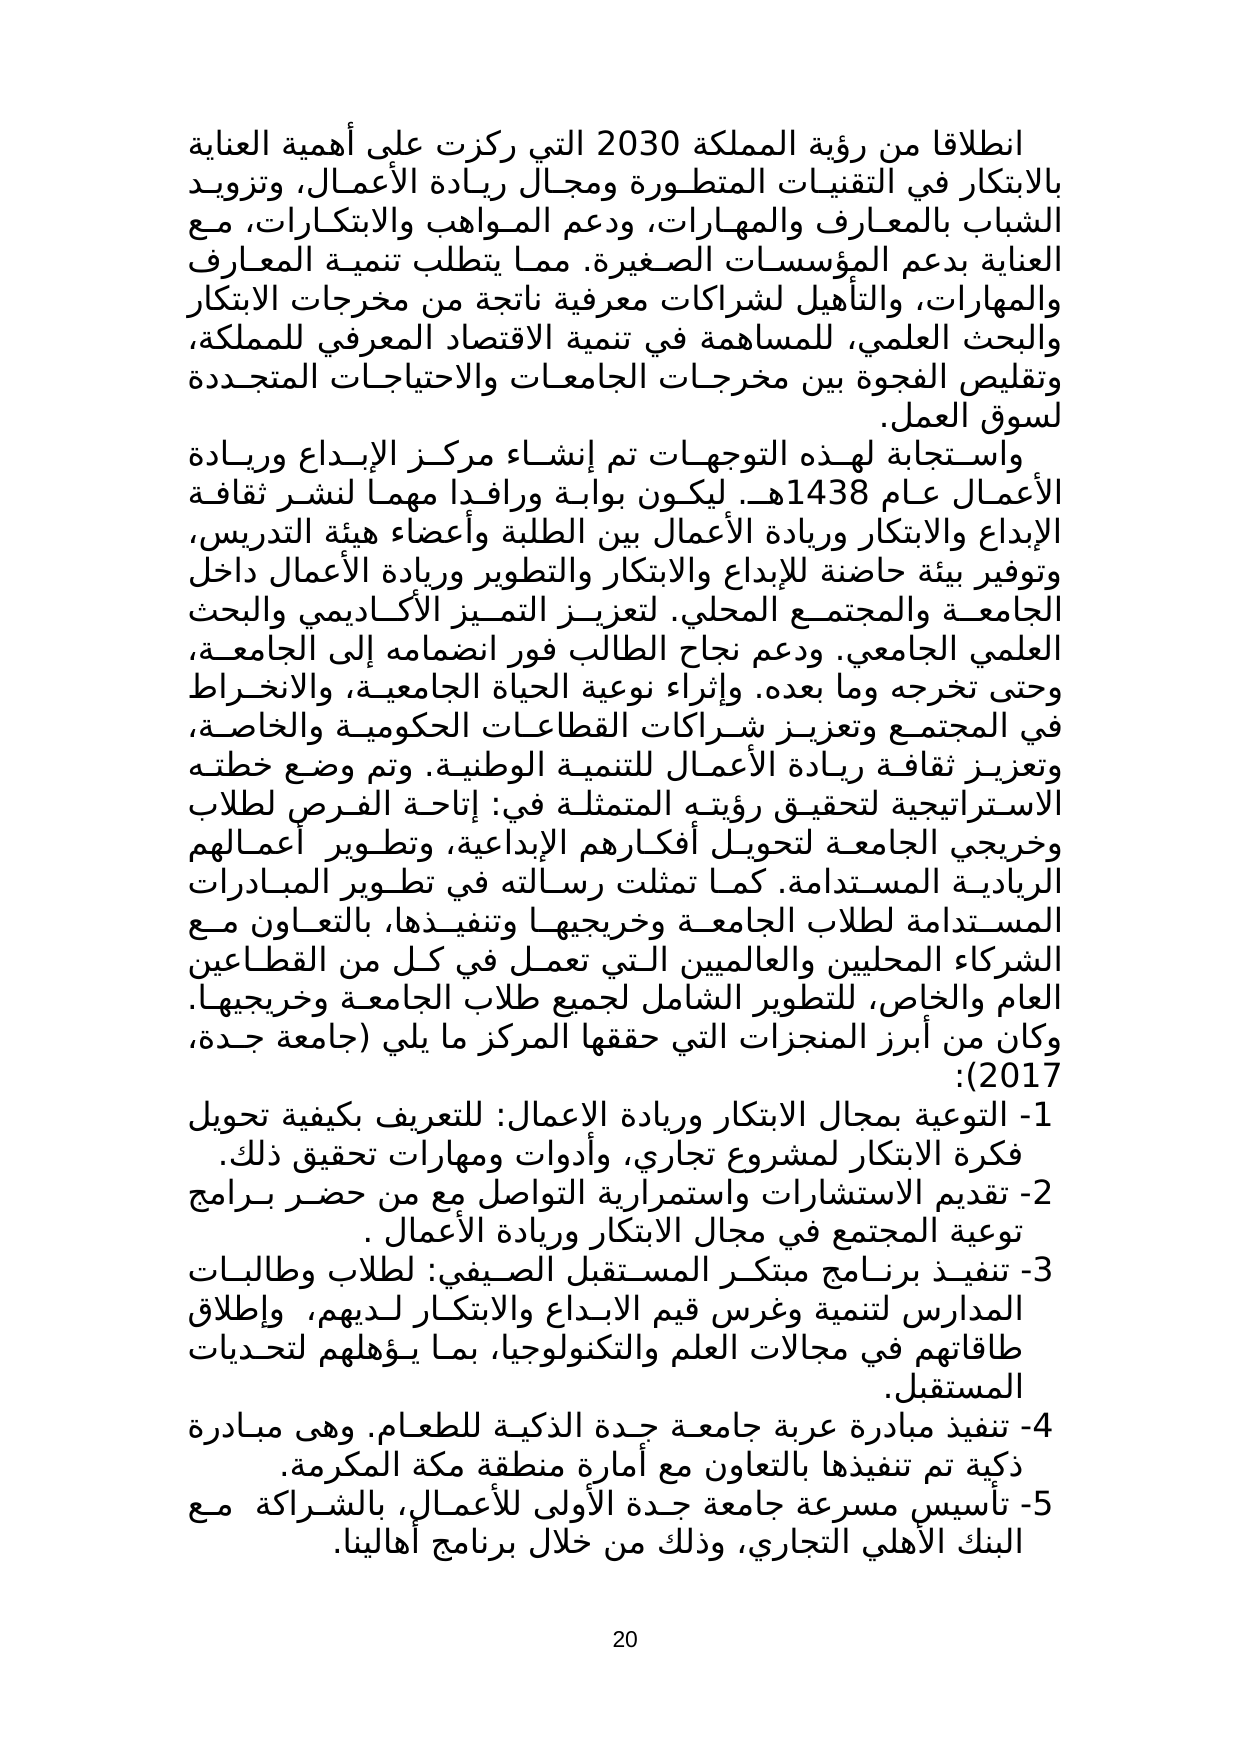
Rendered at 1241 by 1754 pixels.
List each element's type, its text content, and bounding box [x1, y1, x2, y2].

text 4- تنفيذ مبادرة عربة جامعة جدة الذكية للطعام. وهى مبادرة ذكية تم تنفيذها بالتعاون مع أمارة منطقة مكة المكرمة. [187, 1406, 1054, 1484]
text 2- تقديم الاستشارات واستمرارية التواصل مع من حضر برامج توعية المجتمع في مجال الابتكار وريادة الأعمال . [187, 1173, 1054, 1251]
text واستجابة لهذه التوجهات تم إنشاء مركز الإبداع وريادة الأعمال عام 1438هـ. ليكون بوابة ورافدا مهما لنشر ثقافة الإبداع والابتكار وريادة الأعمال بين الطلبة وأعضاء هيئة التدريس، وتوفير بيئة حاضنة للإبداع والابتكار والتطوير وريادة الأعمال داخل الجامعة والمجتمع المحلي. لتعزيز التميز الأكاديمي والبحث العلمي الجامعي. ودعم نجاح الطالب فور انضمامه إلى الجامعة، وحتى تخرجه وما بعده. وإثراء نوعية الحياة الجامعية، والانخراط في المجتمع وتعزيز شراكات القطاعات الحكومية والخاصة، وتعزيز ثقافة ريادة الأعمال للتنمية الوطنية. وتم وضع خطته الاستراتيجية لتحقيق رؤيته المتمثلة في: إتاحة الفرص لطلاب وخريجي الجامعة لتحويل أفكارهم الإبداعية، وتطوير أعمالهم الريادية المستدامة. كما تمثلت رسالته في تطوير المبادرات المستدامة لطلاب الجامعة وخريجيها وتنفيذها، بالتعاون مع الشركاء المحليين والعالميين التي تعمل في كل من القطاعين العام والخاص، للتطوير الشامل لجميع طلاب الجامعة وخريجيها. وكان من أبرز المنجزات التي حققها المركز ما يلي (جامعة جدة، 2017): [187, 435, 1063, 1095]
text 5- تأسيس مسرعة جامعة جدة الأولى للأعمال، بالشراكة مع البنك الأهلي التجاري، وذلك من خلال برنامج أهالينا. [187, 1484, 1054, 1562]
text 1- التوعية بمجال الابتكار وريادة الاعمال: للتعريف بكيفية تحويل فكرة الابتكار لمشروع تجاري، وأدوات ومهارات تحقيق ذلك. [187, 1095, 1054, 1173]
text 3- تنفيذ برنامج مبتكر المستقبل الصيفي: لطلاب وطالبات المدارس لتنمية وغرس قيم الابداع والابتكار لديهم، وإطلاق طاقاتهم في مجالات العلم والتكنولوجيا، بما يؤهلهم لتحديات المستقبل. [187, 1251, 1054, 1406]
text انطلاقا من رؤية المملكة 2030 التي ركزت على أهمية العناية بالابتكار في التقنيات المتطورة ومجال ريادة الأعمال، وتزويد الشباب بالمعارف والمهارات، ودعم المواهب والابتكارات، مع العناية بدعم المؤسسات الصغيرة. مما يتطلب تنمية المعارف والمهارات، والتأهيل لشراكات معرفية ناتجة من مخرجات الابتكار والبحث العلمي، للمساهمة في تنمية الاقتصاد المعرفي للمملكة، وتقليص الفجوة بين مخرجات الجامعات والاحتياجات المتجددة لسوق العمل. [187, 124, 1063, 435]
